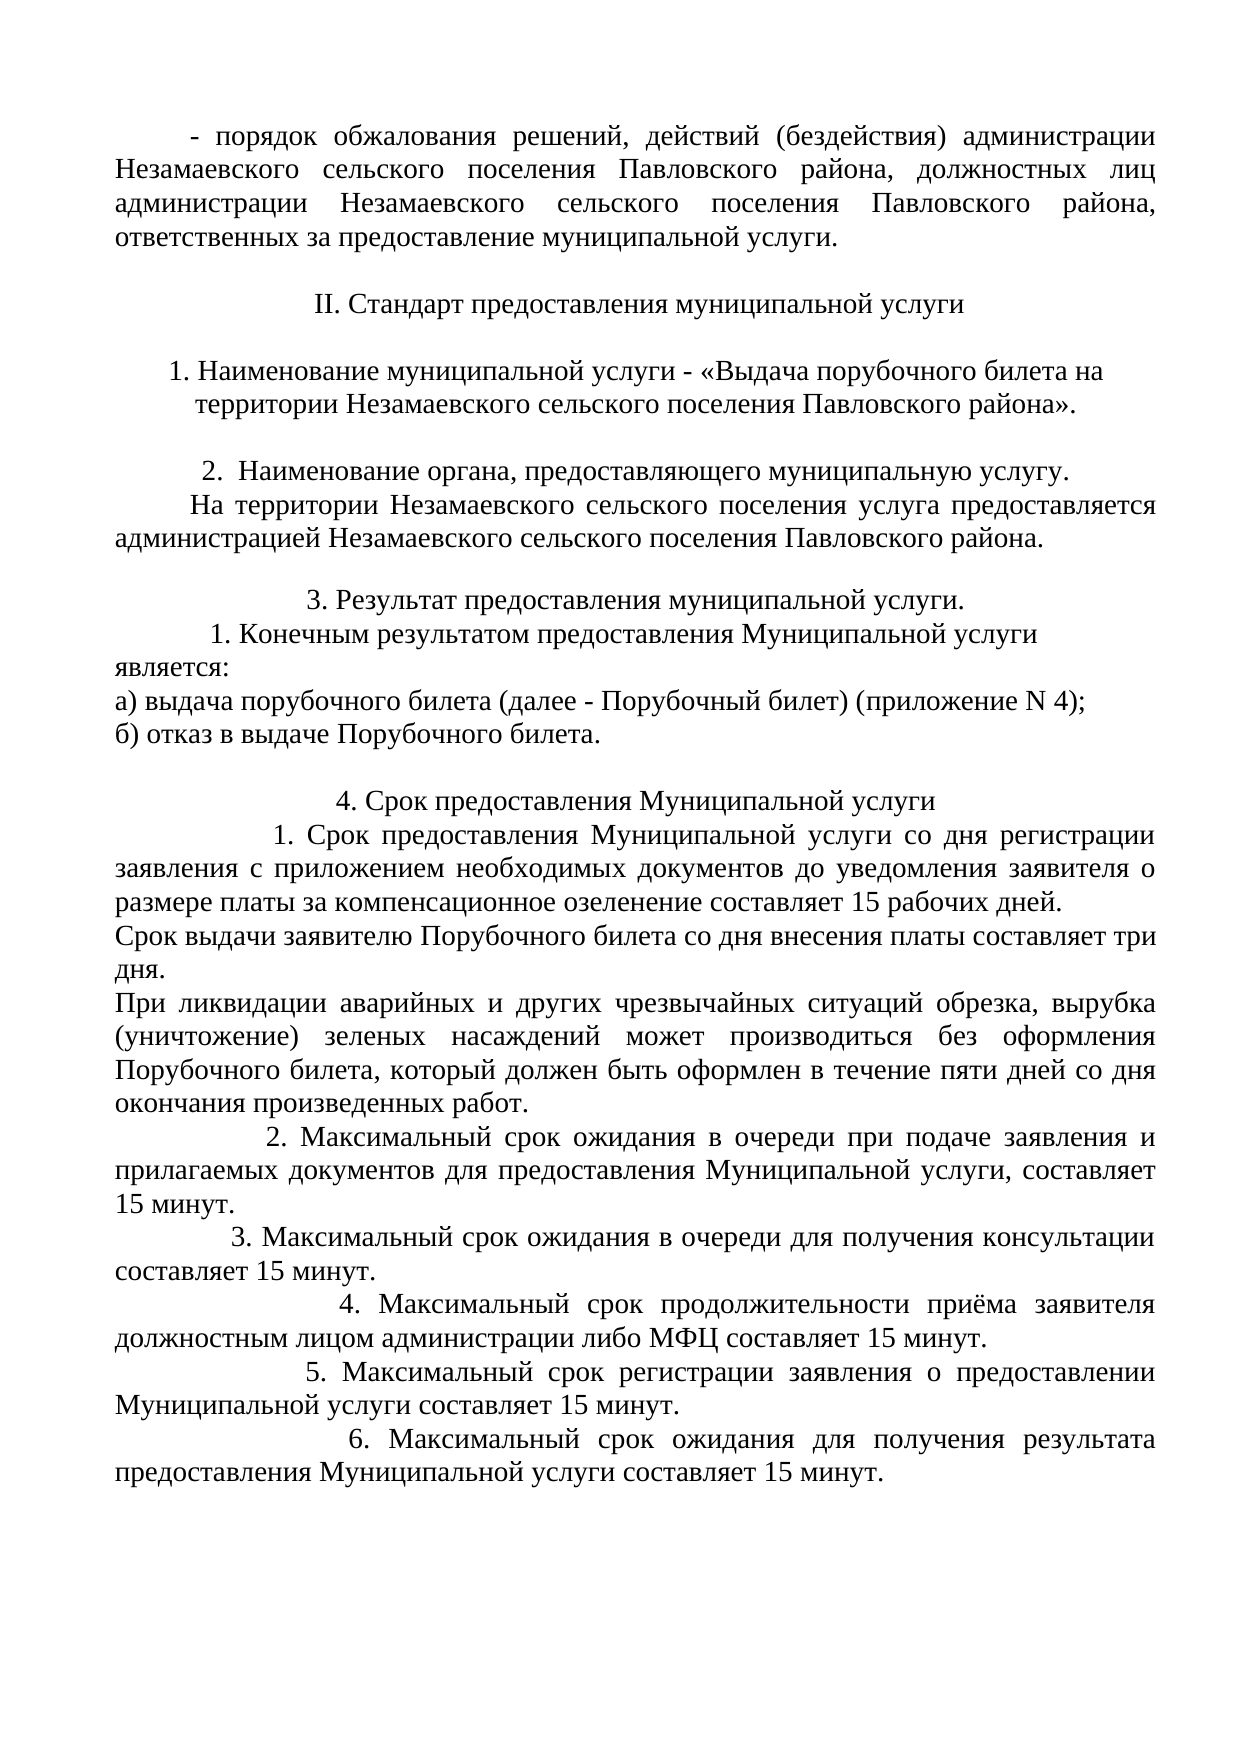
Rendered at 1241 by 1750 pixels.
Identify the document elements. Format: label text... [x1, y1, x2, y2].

text 1. Конечным результатом предоставления Муниципальной услуги является: [114, 616, 1157, 683]
text а) выдача порубочного билета (далее - Порубочный билет) (приложение N 4); [114, 683, 1157, 716]
subtitle 4. Срок предоставления Муниципальной услуги [114, 783, 1157, 817]
text 3. Максимальный срок ожидания в очереди для получения консультации составляет 15 минут. [114, 1219, 1157, 1287]
text б) отказ в выдаче Порубочного билета. [114, 716, 1157, 750]
text 5. Максимальный срок регистрации заявления о предоставлении Муниципальной услуги составляет 15 минут. [114, 1354, 1157, 1421]
text Срок выдачи заявителю Порубочного билета со дня внесения платы составляет три дня. [114, 918, 1157, 985]
text 1. Срок предоставления Муниципальной услуги со дня регистрации заявления с приложением необходимых документов до уведомления заявителя о размере платы за компенсационное озеленение составляет 15 рабочих дней. [114, 817, 1157, 918]
text - порядок обжалования решений, действий (бездействия) администрации Незамаевского сельского поселения Павловского района, должностных лиц администрации Незамаевского сельского поселения Павловского района, ответственных за предоставление муниципальной услуги. [114, 118, 1157, 252]
text 2. Наименование органа, предоставляющего муниципальную услугу. [114, 453, 1157, 487]
text При ликвидации аварийных и других чрезвычайных ситуаций обрезка, вырубка (уничтожение) зеленых насаждений может производиться без оформления Порубочного билета, который должен быть оформлен в течение пяти дней со дня окончания произведенных работ. [114, 985, 1157, 1119]
text 3. Результат предоставления муниципальной услуги. [114, 582, 1157, 616]
text 6. Максимальный срок ожидания для получения результата предоставления Муниципальной услуги составляет 15 минут. [114, 1421, 1157, 1488]
text 2. Максимальный срок ожидания в очереди при подаче заявления и прилагаемых документов для предоставления Муниципальной услуги, составляет 15 минут. [114, 1119, 1157, 1219]
text 4. Максимальный срок продолжительности приёма заявителя должностным лицом администрации либо МФЦ составляет 15 минут. [114, 1287, 1157, 1354]
text 1. Наименование муниципальной услуги - «Выдача порубочного билета на территории Незамаевского сельского поселения Павловского района». [114, 353, 1157, 420]
text II. Стандарт предоставления муниципальной услуги [114, 286, 1157, 319]
text На территории Незамаевского сельского поселения услуга предоставляется администрацией Незамаевского сельского поселения Павловского района. [114, 487, 1157, 554]
